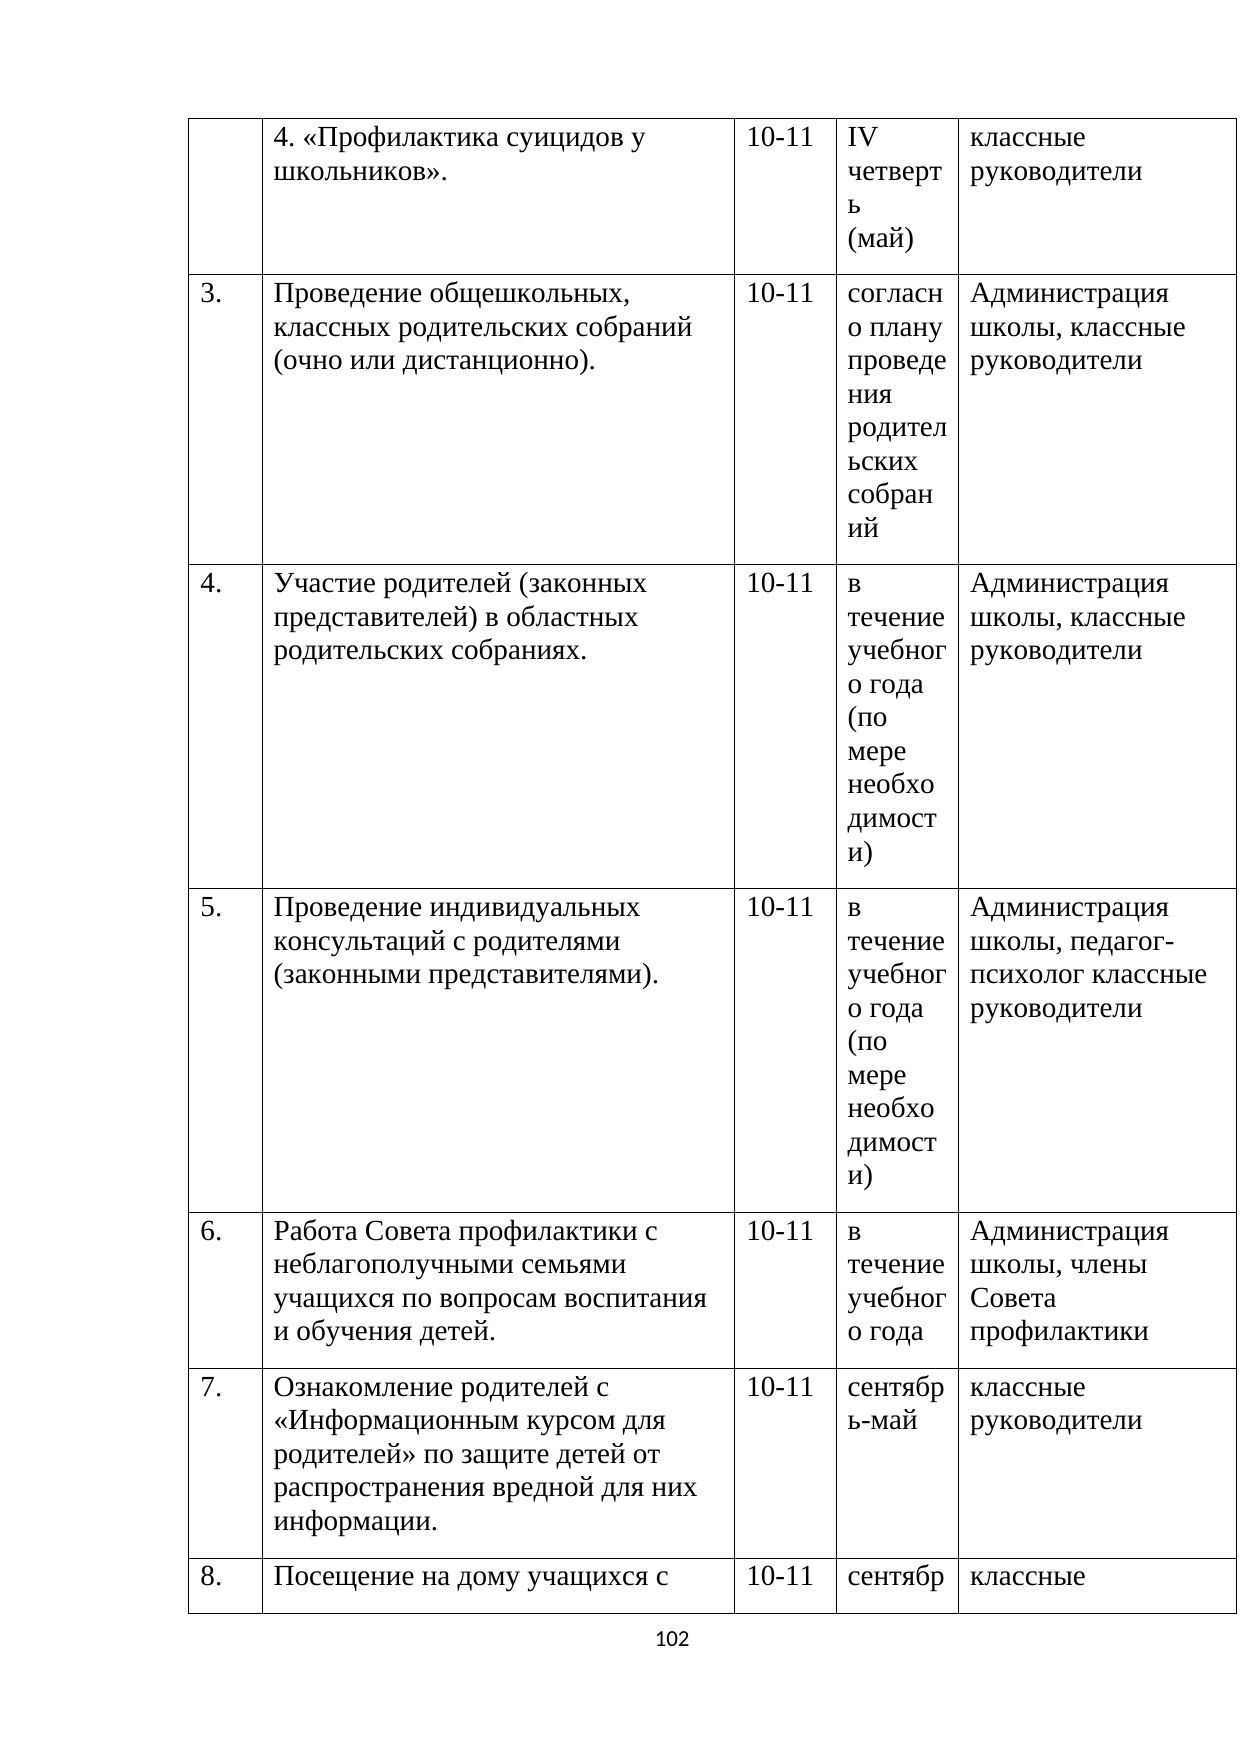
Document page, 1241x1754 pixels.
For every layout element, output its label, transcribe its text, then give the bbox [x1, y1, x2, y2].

table_cell 10-11 [735, 1369, 836, 1557]
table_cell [959, 119, 1236, 274]
table_cell сентябрь-май [837, 1559, 958, 1613]
table_cell 10-11 [735, 1213, 836, 1368]
table_cell 5. [189, 889, 262, 1212]
table_cell Работа Совета профилактики с неблагополучными семьями учащихся по вопросам воспитания и обучения детей. [263, 1213, 734, 1368]
table_cell Участие родителей (законных представителей) в областных родительских собраниях. [263, 565, 734, 888]
table_cell 4. [189, 565, 262, 888]
table_cell 6. [189, 1213, 262, 1368]
table_cell 4. «Профилактика суицидов у школьников». [263, 119, 734, 274]
table_cell 8. [189, 1559, 262, 1613]
table_cell 10-11 [735, 565, 836, 888]
table_cell Администрация школы, педагог-психолог классные руководители [959, 889, 1236, 1212]
table_cell IV четверть (май) [837, 119, 958, 274]
table_cell 10-11 [735, 119, 836, 274]
table_cell согласно плану проведения родительских собраний [837, 275, 958, 564]
table_cell 3. [189, 275, 262, 564]
table_cell 7. [189, 1369, 262, 1557]
table_cell 10-11 [735, 889, 836, 1212]
table_cell в течение учебного года (по мере необходимости) [837, 889, 958, 1212]
table_cell 10-11 [735, 1559, 836, 1613]
table_cell классные руководители [959, 1369, 1236, 1557]
table_cell Проведение общешкольных, классных родительских собраний (очно или дистанционно). [263, 275, 734, 564]
table_cell Администрация школы, члены Совета профилактики [959, 1213, 1236, 1368]
table_cell в течение учебного года [837, 1213, 958, 1368]
table_cell в течение учебного года (по мере необходимости) [837, 565, 958, 888]
table_cell Проведение индивидуальных консультаций с родителями (законными представителями). [263, 889, 734, 1212]
table_cell Ознакомление родителей с «Информационным курсом для родителей» по защите детей от распространения вредной для них информации. [263, 1369, 734, 1557]
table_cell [959, 1559, 1236, 1613]
table_cell Администрация школы, классные руководители [959, 565, 1236, 888]
table_cell 10-11 [735, 275, 836, 564]
table_cell сентябрь-май [837, 1369, 958, 1557]
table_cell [263, 1559, 734, 1613]
table_cell Администрация школы, классные руководители [959, 275, 1236, 564]
